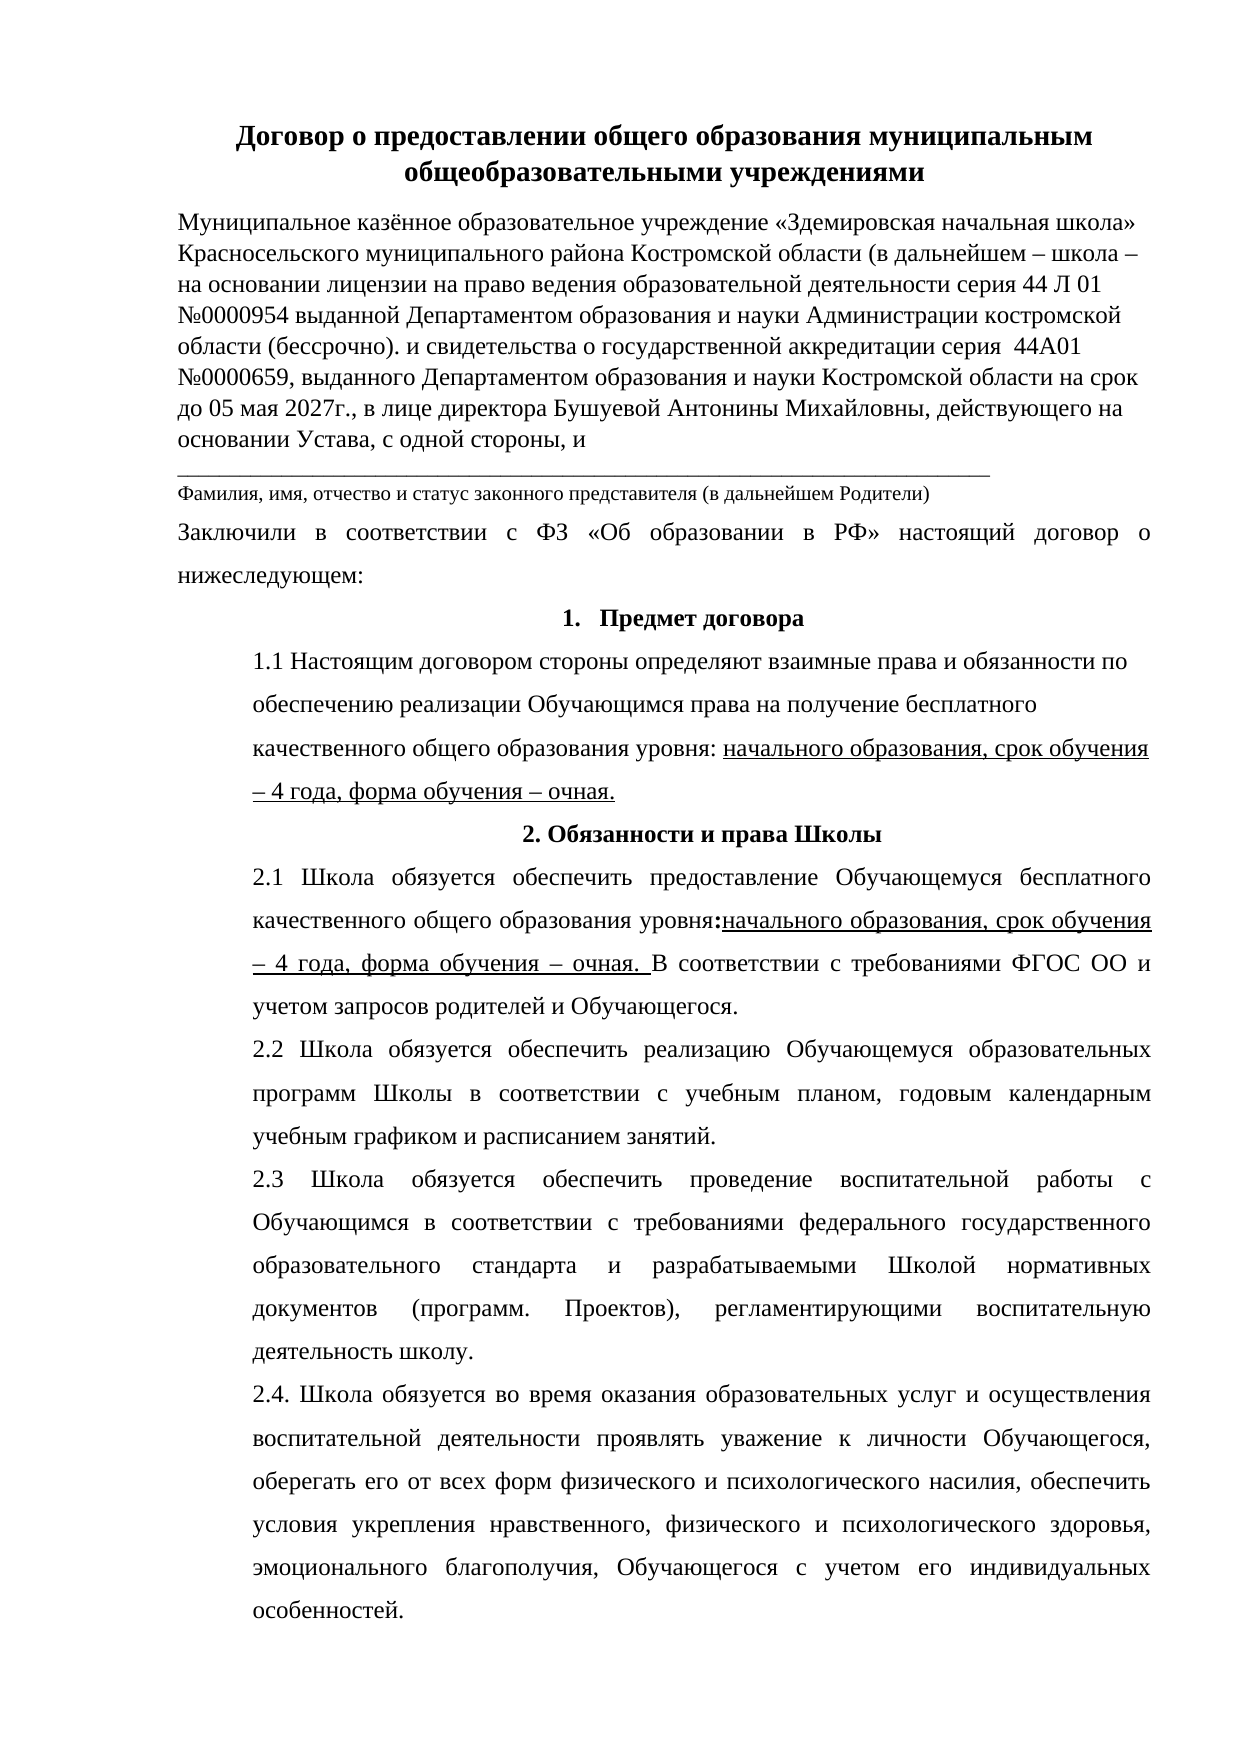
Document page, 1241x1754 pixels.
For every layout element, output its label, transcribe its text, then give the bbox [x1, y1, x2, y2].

text Фамилия, имя, отчество и статус законного представителя (в дальнейшем Родители) [177, 481, 1152, 505]
text Заключили в соответствии с ФЗ «Об образовании в РФ» настоящий договор о нижеследующем: [177, 517, 1152, 589]
list 1.1 Настоящим договором стороны определяют взаимные права и обязанности по обеспечению реализации Обучающимся права на получение бесплатного качественного общего образования уровня: начального образования, срок обучения – 4 года, форма обучения – очная. [252, 646, 1152, 804]
text Муниципальное казённое образовательное учреждение «Здемировская начальная школа» Красносельского муниципального района Костромской области (в дальнейшем – школа – на основании лицензии на право ведения образовательной деятельности серия 44 Л 01 №0000954 выданной Департаментом образования и науки Администрации костромской области (бессрочно). и свидетельства о государственной аккредитации серия 44А01 №0000659, выданного Департаментом образования и науки Костромской области на срок до 05 мая 2027г., в лице директора Бушуевой Антонины Михайловны, действующего на основании Устава, с одной стороны, и ______________________________________________________________________________ [177, 207, 1152, 479]
list 2.3 Школа обязуется обеспечить проведение воспитательной работы с Обучающимся в соответствии с требованиями федерального государственного образовательного стандарта и разрабатываемыми Школой нормативных документов (программ. Проектов), регламентирующими воспитательную деятельность школу. [252, 1164, 1152, 1365]
list 2.1 Школа обязуется обеспечить предоставление Обучающемуся бесплатного качественного общего образования уровня:начального образования, срок обучения – 4 года, форма обучения – очная. В соответствии с требованиями ФГОС ОО и учетом запросов родителей и Обучающегося. [252, 862, 1152, 1020]
list 2. Обязанности и права Школы [252, 819, 1152, 848]
text Договор о предоставлении общего образования муниципальным общеобразовательными учреждениями [177, 118, 1152, 188]
list 2.2 Школа обязуется обеспечить реализацию Обучающемуся образовательных программ Школы в соответствии с учебным планом, годовым календарным учебным графиком и расписанием занятий. [252, 1034, 1152, 1149]
list 2.4. Школа обязуется во время оказания образовательных услуг и осуществления воспитательной деятельности проявлять уважение к личности Обучающегося, оберегать его от всех форм физического и психологического насилия, обеспечить условия укрепления нравственного, физического и психологического здоровья, эмоционального благополучия, Обучающегося с учетом его индивидуальных особенностей. [252, 1379, 1152, 1624]
list Предмет договора [215, 603, 1152, 632]
